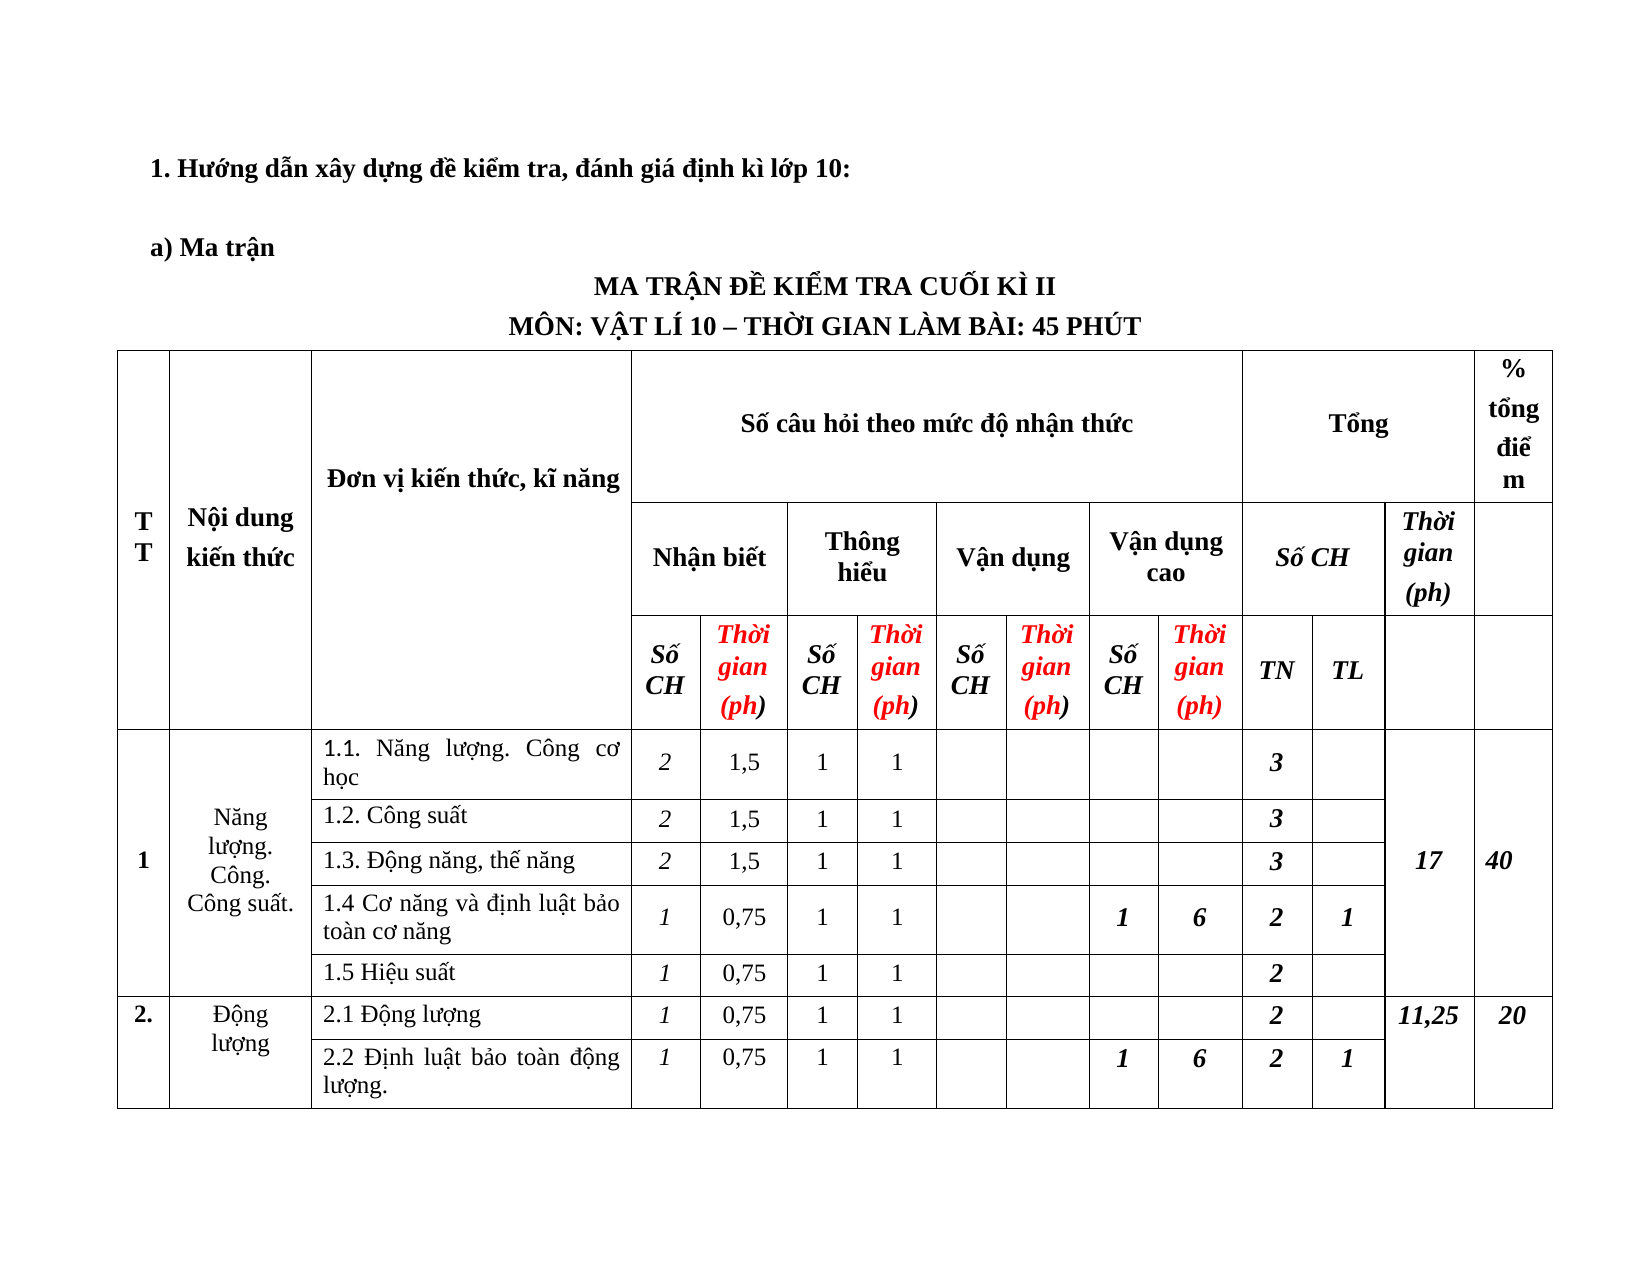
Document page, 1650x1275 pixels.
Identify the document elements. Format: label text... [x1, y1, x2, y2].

table_cell 2 [1243, 886, 1312, 953]
table_cell 0,75 [701, 997, 787, 1039]
table_cell 0,75 [701, 955, 787, 996]
table_cell 1 [632, 886, 700, 953]
table_cell [1090, 955, 1158, 996]
table_cell Thời gian (ph) [1386, 503, 1474, 615]
table_cell [1159, 997, 1242, 1039]
table_cell [1313, 730, 1384, 799]
table_cell [937, 886, 1006, 953]
text MA TRẬN ĐỀ KIỂM TRA CUỐI KÌ II [150, 271, 1500, 302]
table_cell [1475, 503, 1552, 615]
table_cell [1007, 886, 1089, 953]
table_cell 1.1. Năng lượng. Công cơ học [312, 730, 631, 799]
table_cell [1159, 800, 1242, 842]
table_cell 11,25 [1386, 997, 1474, 1108]
table_cell 1 [632, 955, 700, 996]
table_cell 0,75 [701, 886, 787, 953]
table_cell 3 [1243, 730, 1312, 799]
table_cell Nhận biết [632, 503, 787, 615]
table_cell 1 [858, 955, 936, 996]
table_cell Vận dụng [937, 503, 1089, 615]
table_cell 1 [788, 955, 857, 996]
table_cell [1090, 997, 1158, 1039]
table_header Nội dung kiến thức [170, 351, 311, 729]
table_cell Thời gian (ph) [1007, 616, 1089, 729]
table_cell [1313, 997, 1384, 1039]
table_cell Thông hiểu [788, 503, 936, 615]
table_cell Số CH [788, 616, 857, 729]
table_header Số câu hỏi theo mức độ nhận thức [632, 351, 1242, 502]
table_cell 1 [788, 800, 857, 842]
table_cell 1 [632, 1040, 700, 1108]
table_cell [1007, 800, 1089, 842]
table_cell Động lượng [170, 997, 311, 1108]
table_cell Thời gian (ph) [701, 616, 787, 729]
table_cell 17 [1386, 730, 1474, 996]
table_cell [1007, 730, 1089, 799]
table_cell [937, 730, 1006, 799]
table_cell 2 [1243, 1040, 1312, 1108]
text MÔN: VẬT LÍ 10 – THỜI GIAN LÀM BÀI: 45 PHÚT [150, 310, 1500, 341]
text 1. Hướng dẫn xây dựng đề kiểm tra, đánh giá định kì lớp 10: [150, 152, 1500, 183]
text a) Ma trận [150, 231, 1500, 262]
table_cell 2 [632, 843, 700, 884]
table_cell [1313, 800, 1384, 842]
table_header Đơn vị kiến thức, kĩ năng [312, 351, 631, 729]
table_cell 2 [632, 730, 700, 799]
table_cell 1 [1090, 1040, 1158, 1108]
table_cell [937, 800, 1006, 842]
table_cell 3 [1243, 800, 1312, 842]
table_cell 1.2. Công suất [312, 800, 631, 842]
table_cell 1 [632, 997, 700, 1039]
table_cell [1007, 955, 1089, 996]
table_cell 1 [788, 886, 857, 953]
table_cell 1 [118, 730, 169, 996]
table_cell Năng lượng. Công. Công suất. [170, 730, 311, 996]
table_cell [1159, 843, 1242, 884]
table_cell 1.4 Cơ năng và định luật bảo toàn cơ năng [312, 886, 631, 953]
table_cell 0,75 [701, 1040, 787, 1108]
table_cell 1.3. Động năng, thế năng [312, 843, 631, 884]
table_cell [1090, 800, 1158, 842]
table_cell [1475, 616, 1552, 729]
table_cell Vận dụng cao [1090, 503, 1242, 615]
table_cell 1 [858, 843, 936, 884]
table_cell 1.5 Hiệu suất [312, 955, 631, 996]
table_header % tổng điểm [1475, 351, 1552, 502]
table_cell [1007, 997, 1089, 1039]
table_cell [1007, 1040, 1089, 1108]
table_cell [1313, 955, 1384, 996]
table_cell 2 [1243, 997, 1312, 1039]
table_cell [937, 1040, 1006, 1108]
table_cell [1090, 843, 1158, 884]
table_cell [1313, 843, 1384, 884]
table_cell 1 [1313, 1040, 1384, 1108]
table_cell Số CH [1243, 503, 1384, 615]
table_cell [937, 955, 1006, 996]
table_cell 3 [1243, 843, 1312, 884]
table_cell 1 [788, 1040, 857, 1108]
table_cell [1159, 730, 1242, 799]
table_cell TL [1313, 616, 1384, 729]
table_cell 2. [118, 997, 169, 1108]
table_cell Thời gian (ph) [858, 616, 936, 729]
table_cell 1 [858, 886, 936, 953]
table_cell 1 [788, 730, 857, 799]
table_cell 1 [788, 843, 857, 884]
table_header Tổng [1243, 351, 1474, 502]
table_cell 1,5 [701, 730, 787, 799]
table_cell [937, 843, 1006, 884]
table_cell 2 [1243, 955, 1312, 996]
table_cell 1 [858, 997, 936, 1039]
table_cell 2.2 Định luật bảo toàn động lượng. [312, 1040, 631, 1108]
table_cell [1386, 616, 1474, 729]
table_header TT [118, 351, 169, 729]
table_cell 1,5 [701, 843, 787, 884]
table_cell [1007, 843, 1089, 884]
table_cell 1 [1090, 886, 1158, 953]
table_cell 2 [632, 800, 700, 842]
table_cell 1 [1313, 886, 1384, 953]
table_cell 6 [1159, 886, 1242, 953]
table_cell 20 [1475, 997, 1552, 1108]
table_cell 1 [858, 800, 936, 842]
table_cell 2.1 Động lượng [312, 997, 631, 1039]
table_cell [937, 997, 1006, 1039]
table_cell Số CH [1090, 616, 1158, 729]
table_cell [1090, 730, 1158, 799]
table_cell 1,5 [701, 800, 787, 842]
table_cell 1 [858, 1040, 936, 1108]
table_cell Số CH [632, 616, 700, 729]
table_cell TN [1243, 616, 1312, 729]
table_cell Số CH [937, 616, 1006, 729]
table_cell 1 [788, 997, 857, 1039]
table_cell 1 [858, 730, 936, 799]
table_cell Thời gian (ph) [1159, 616, 1242, 729]
table_cell 40 [1475, 730, 1552, 996]
table_cell [1159, 955, 1242, 996]
table_cell 6 [1159, 1040, 1242, 1108]
